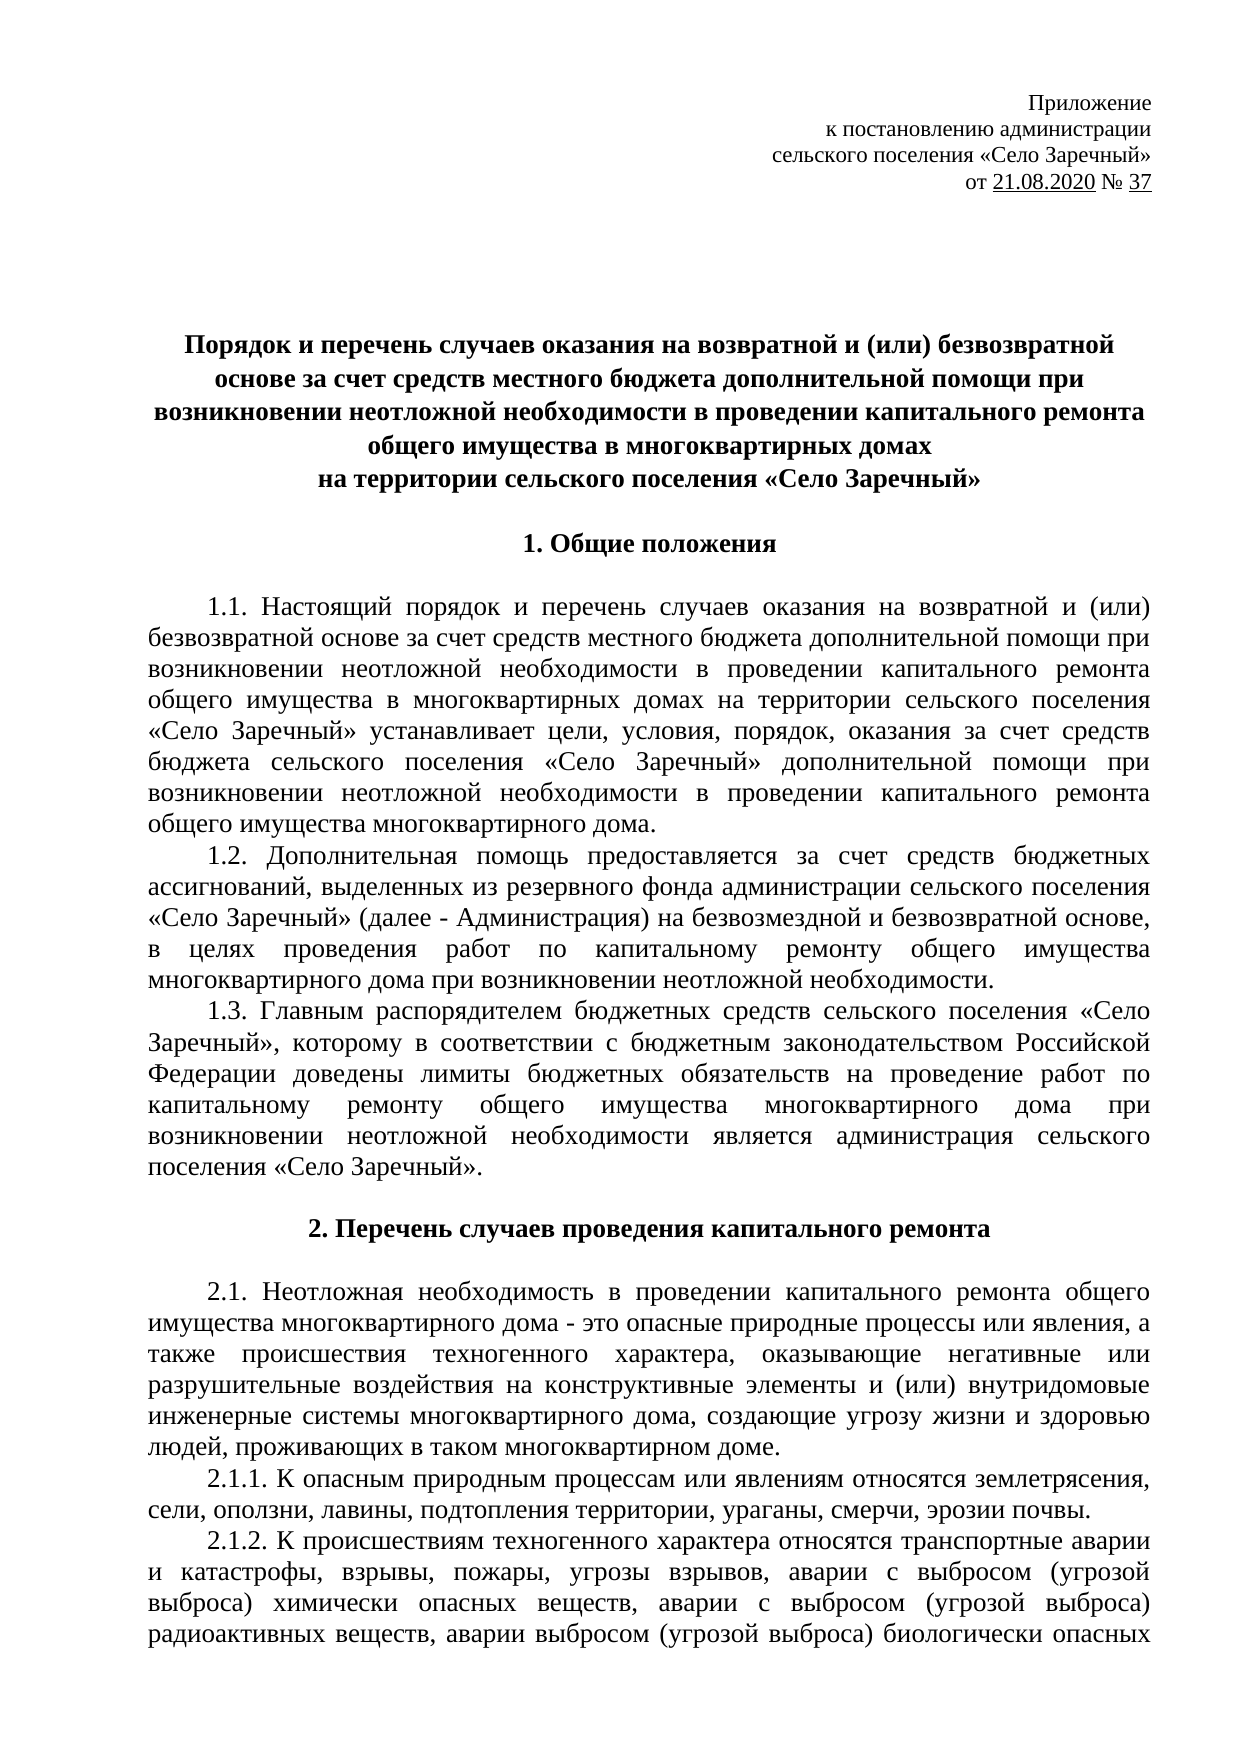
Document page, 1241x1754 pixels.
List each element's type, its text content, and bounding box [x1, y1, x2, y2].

text к постановлению администрации [148, 115, 1152, 141]
text от 21.08.2020 № 37 [148, 168, 1152, 194]
text 1.1. Настоящий порядок и перечень случаев оказания на возвратной и (или) безвозвратной основе за счет средств местного бюджета дополнительной помощи при возникновении неотложной необходимости в проведении капитального ремонта общего имущества в многоквартирных домах на территории сельского поселения «Село Заречный» устанавливает цели, условия, порядок, оказания за счет средств бюджета сельского поселения «Село Заречный» дополнительной помощи при возникновении неотложной необходимости в проведении капитального ремонта общего имущества многоквартирного дома. [148, 589, 1152, 839]
text 2.1.1. К опасным природным процессам или явлениям относятся землетрясения, сели, оползни, лавины, подтопления территории, ураганы, смерчи, эрозии почвы. [148, 1462, 1152, 1524]
text сельского поселения «Село Заречный» [148, 141, 1152, 168]
text Приложение [148, 89, 1152, 115]
text Порядок и перечень случаев оказания на возвратной и (или) безвозвратной основе за счет средств местного бюджета дополнительной помощи при возникновении неотложной необходимости в проведении капитального ремонта общего имущества в многоквартирных домах [148, 328, 1152, 460]
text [148, 1524, 1152, 1648]
text 2. Перечень случаев проведения капитального ремонта [148, 1212, 1152, 1244]
text 1. Общие положения [148, 527, 1152, 558]
text 1.3. Главным распорядителем бюджетных средств сельского поселения «Село Заречный», которому в соответствии с бюджетным законодательством Российской Федерации доведены лимиты бюджетных обязательств на проведение работ по капитальному ремонту общего имущества многоквартирного дома при возникновении неотложной необходимости является администрация сельского поселения «Село Заречный». [148, 994, 1152, 1181]
text 1.2. Дополнительная помощь предоставляется за счет средств бюджетных ассигнований, выделенных из резервного фонда администрации сельского поселения «Село Заречный» (далее - Администрация) на безвозмездной и безвозвратной основе, в целях проведения работ по капитальному ремонту общего имущества многоквартирного дома при возникновении неотложной необходимости. [148, 839, 1152, 994]
text на территории сельского поселения «Село Заречный» [148, 463, 1152, 494]
text 2.1. Неотложная необходимость в проведении капитального ремонта общего имущества многоквартирного дома - это опасные природные процессы или явления, а также происшествия техногенного характера, оказывающие негативные или разрушительные воздействия на конструктивные элементы и (или) внутридомовые инженерные системы многоквартирного дома, создающие угрозу жизни и здоровью людей, проживающих в таком многоквартирном доме. [148, 1275, 1152, 1462]
